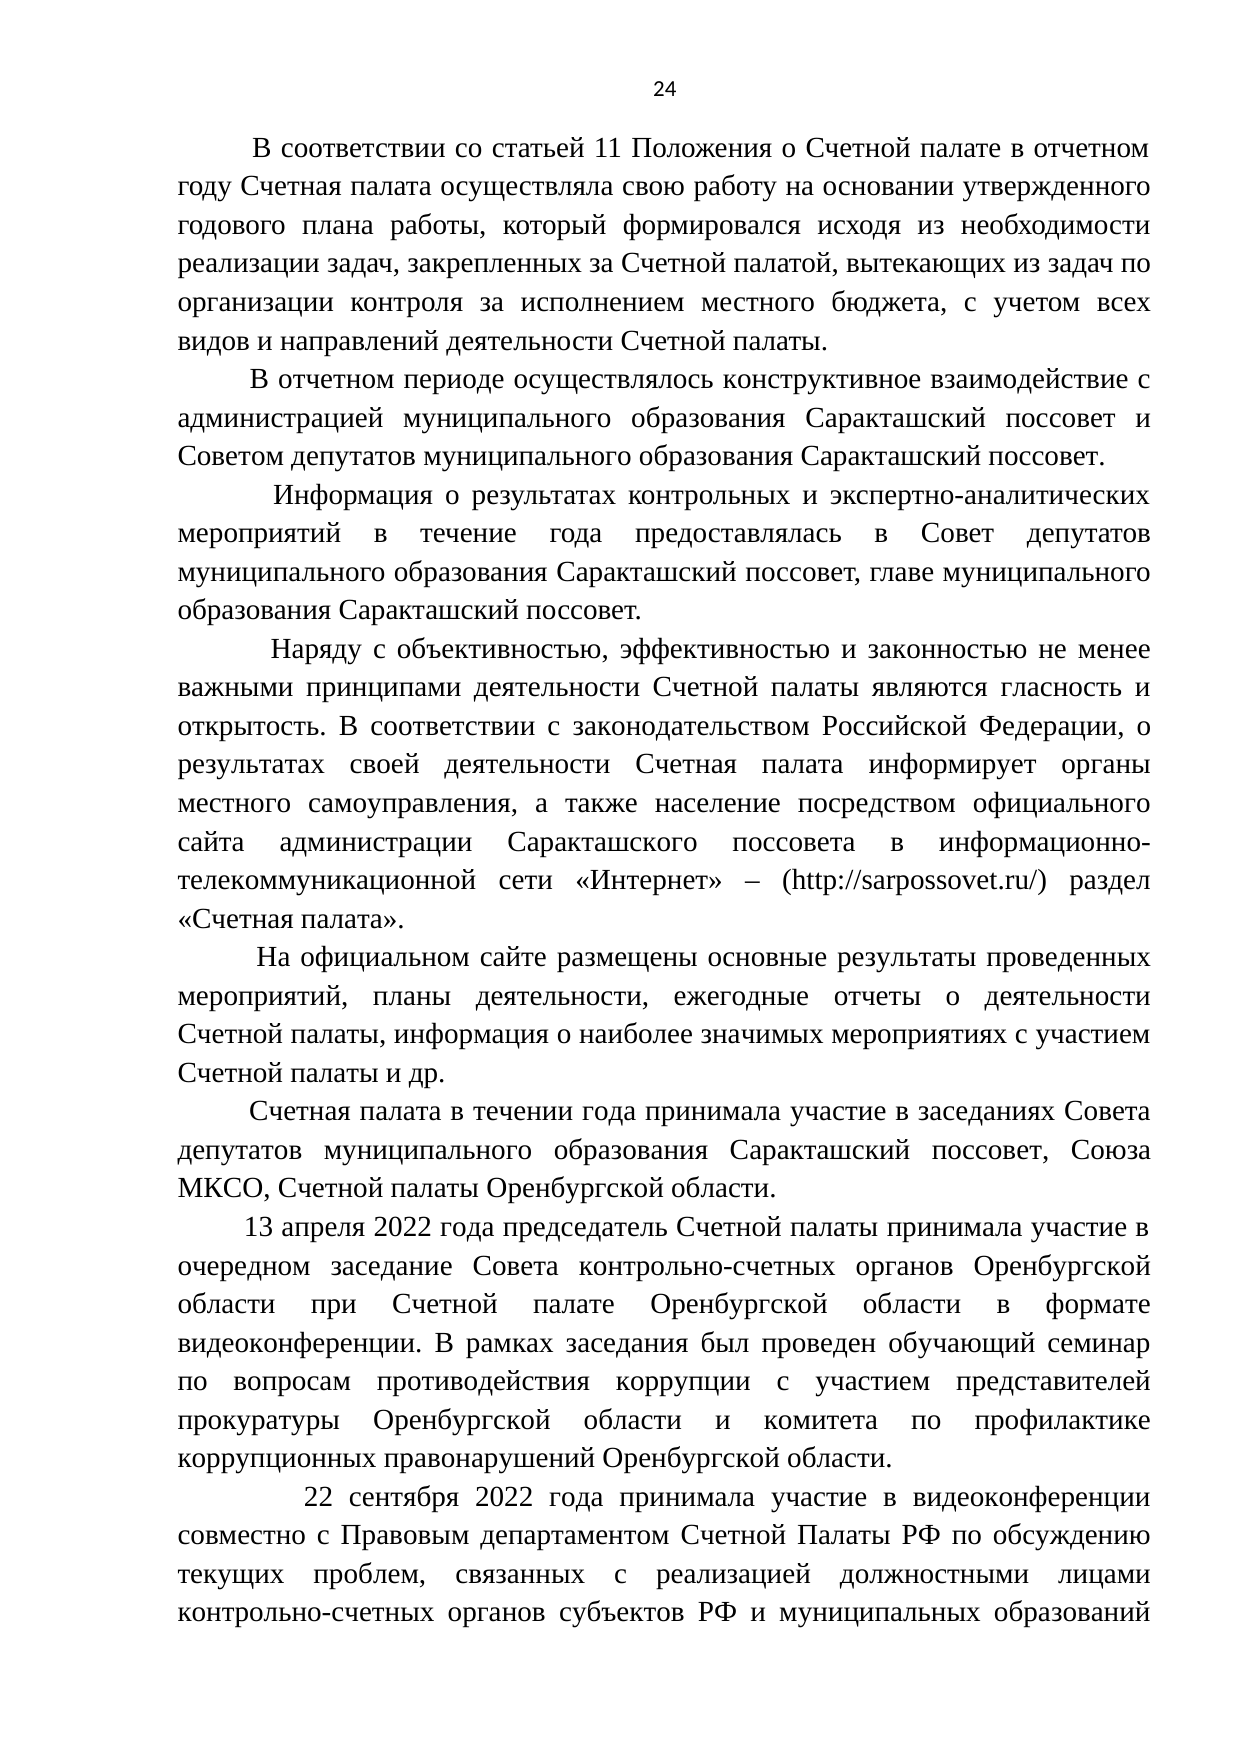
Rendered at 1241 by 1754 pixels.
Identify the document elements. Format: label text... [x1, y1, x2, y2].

text 13 апреля 2022 года председатель Счетной палаты принимала участие в очередном заседание Совета контрольно-счетных органов Оренбургской области при Счетной палате Оренбургской области в формате видеоконференции. В рамках заседания был проведен обучающий семинар по вопросам противодействия коррупции с участием представителей прокуратуры Оренбургской области и комитета по профилактике коррупционных правонарушений Оренбургской области. [177, 1209, 1152, 1474]
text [177, 1479, 1152, 1628]
text На официальном сайте размещены основные результаты проведенных мероприятий, планы деятельности, ежегодные отчеты о деятельности Счетной палаты, информация о наиболее значимых мероприятиях с участием Счетной палаты и др. [177, 939, 1152, 1088]
text Счетная палата в течении года принимала участие в заседаниях Совета депутатов муниципального образования Саракташский поссовет, Союза МКСО, Счетной палаты Оренбургской области. [177, 1093, 1152, 1204]
text Информация о результатах контрольных и экспертно-аналитических мероприятий в течение года предоставлялась в Совет депутатов муниципального образования Саракташский поссовет, главе муниципального образования Саракташский поссовет. [177, 477, 1152, 626]
text В отчетном периоде осуществлялось конструктивное взаимодействие с администрацией муниципального образования Саракташский поссовет и Советом депутатов муниципального образования Саракташский поссовет. [177, 361, 1152, 472]
text В соответствии со статьей 11 Положения о Счетной палате в отчетном году Счетная палата осуществляла свою работу на основании утвержденного годового плана работы, который формировался исходя из необходимости реализации задач, закрепленных за Счетной палатой, вытекающих из задач по организации контроля за исполнением местного бюджета, с учетом всех видов и направлений деятельности Счетной палаты. [177, 130, 1152, 356]
text Наряду с объективностью, эффективностью и законностью не менее важными принципами деятельности Счетной палаты являются гласность и открытость. В соответствии с законодательством Российской Федерации, о результатах своей деятельности Счетная палата информирует органы местного самоуправления, а также население посредством официального сайта администрации Саракташского поссовета в информационно-телекоммуникационной сети «Интернет» – (http://sarpossovet.ru/) раздел «Счетная палата». [177, 631, 1152, 934]
